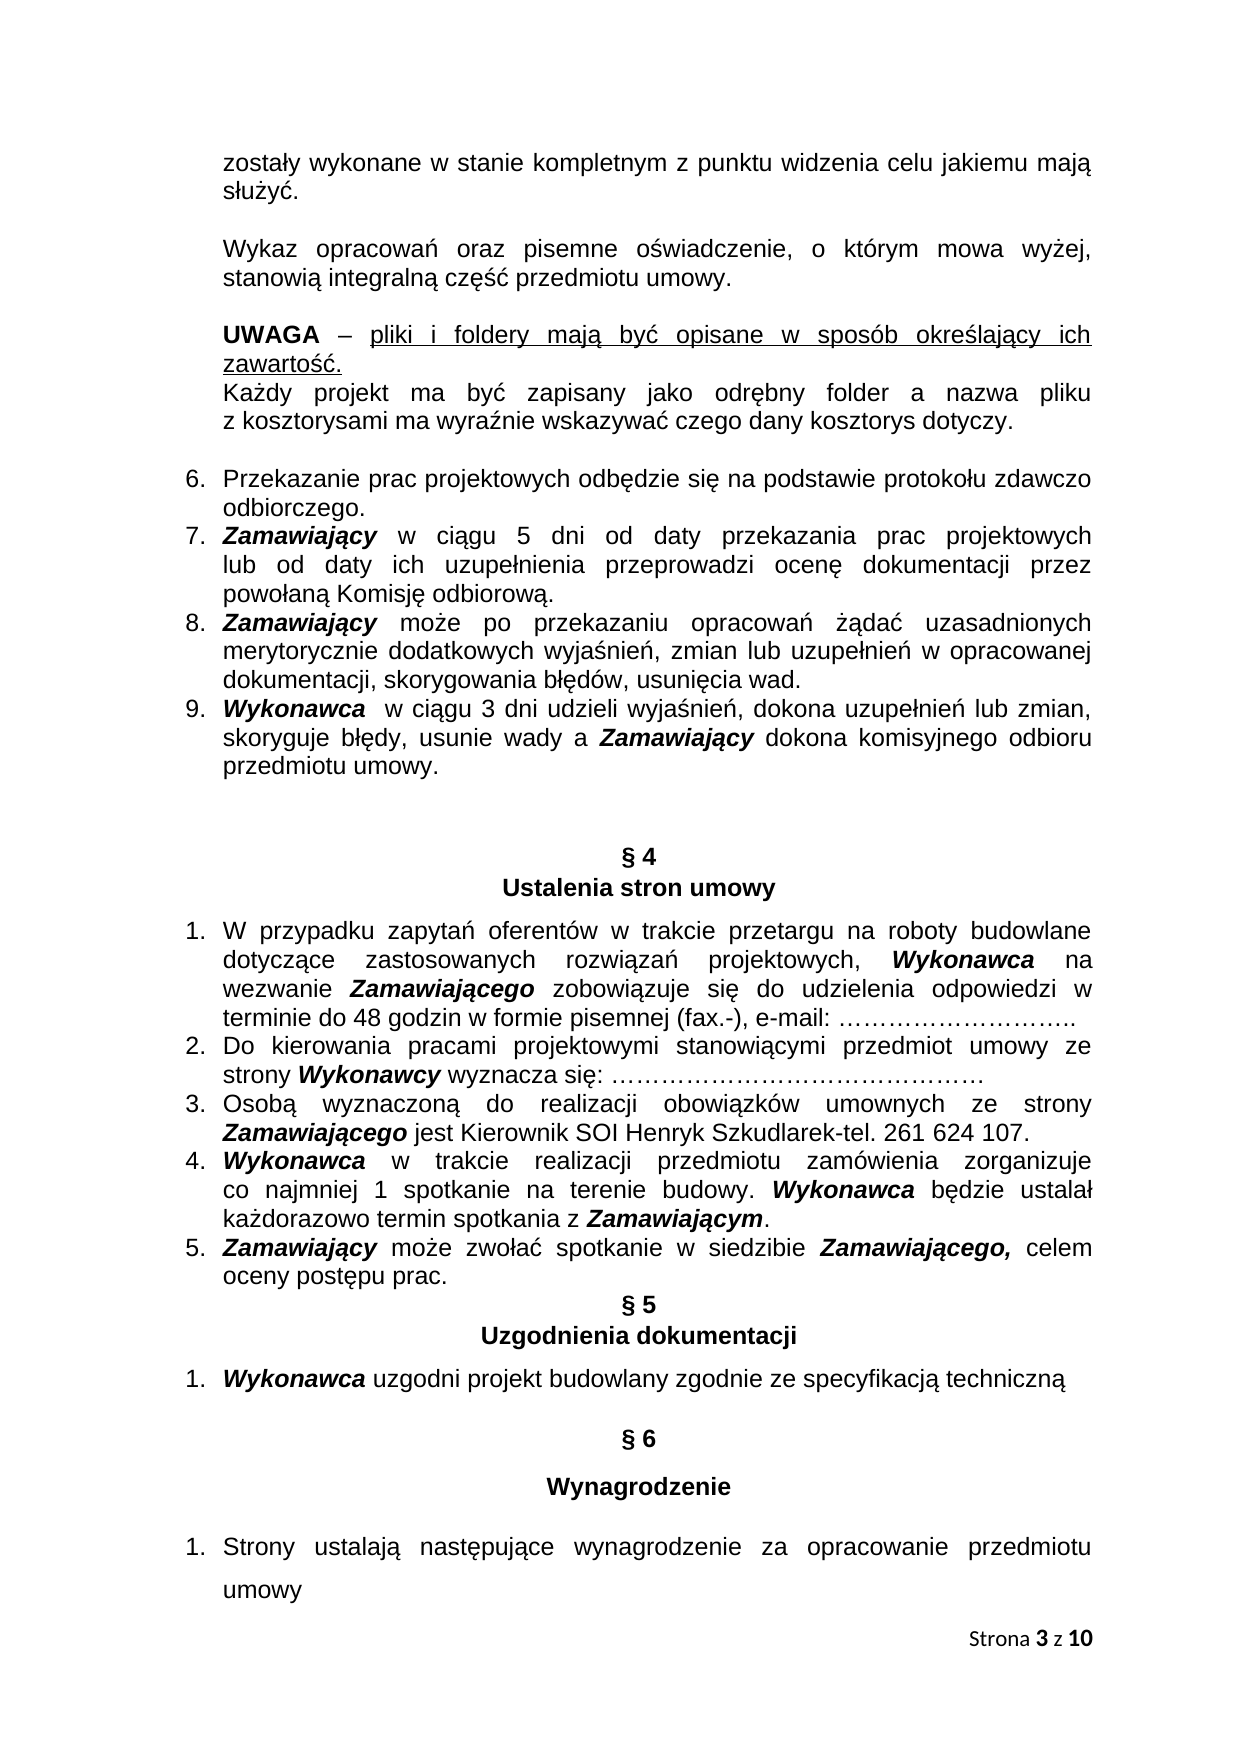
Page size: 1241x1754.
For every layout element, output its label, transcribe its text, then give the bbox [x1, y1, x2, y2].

list Zamawiający może zwołać spotkanie w siedzibie Zamawiającego, celem oceny postępu prac. [185, 1233, 1093, 1290]
list W przypadku zapytań oferentów w trakcie przetargu na roboty budowlane dotyczące zastosowanych rozwiązań projektowych, Wykonawca na wezwanie Zamawiającego zobowiązuje się do udzielenia odpowiedzi w terminie do 48 godzin w formie pisemnej (fax.-), e-mail: ……………………….. [185, 916, 1093, 1031]
list Strony ustalają następujące wynagrodzenie za opracowanie przedmiotu umowy [185, 1532, 1093, 1603]
list Ustalenia stron umowy [185, 873, 1093, 902]
list Wykaz opracowań oraz pisemne oświadczenie, o którym mowa wyżej, stanowią integralną część przedmiotu umowy. [223, 234, 1093, 291]
list Wykonawca uzgodni projekt budowlany zgodnie ze specyfikacją techniczną [185, 1364, 1093, 1393]
text § 6 [185, 1424, 1093, 1453]
list Zamawiający w ciągu 5 dni od daty przekazania prac projektowych lub od daty ich uzupełnienia przeprowadzi ocenę dokumentacji przez powołaną Komisję odbiorową. [185, 521, 1093, 608]
list Wykonawca w trakcie realizacji przedmiotu zamówienia zorganizuje co najmniej 1 spotkanie na terenie budowy. Wykonawca będzie ustalał każdorazowo termin spotkania z Zamawiającym. [185, 1146, 1093, 1233]
list Uzgodnienia dokumentacji [185, 1321, 1093, 1350]
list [185, 148, 1093, 205]
list Zamawiający może po przekazaniu opracowań żądać uzasadnionych merytorycznie dodatkowych wyjaśnień, zmian lub uzupełnień w opracowanej dokumentacji, skorygowania błędów, usunięcia wad. [185, 608, 1093, 694]
list Przekazanie prac projektowych odbędzie się na podstawie protokołu zdawczo odbiorczego. [185, 464, 1093, 521]
list § 4 [185, 842, 1093, 871]
list § 5 [185, 1290, 1093, 1319]
list UWAGA – pliki i foldery mają być opisane w sposób określający ich zawartość. [223, 320, 1093, 378]
text Wynagrodzenie [185, 1472, 1093, 1501]
list Każdy projekt ma być zapisany jako odrębny folder a nazwa pliku z kosztorysami ma wyraźnie wskazywać czego dany kosztorys dotyczy. [223, 378, 1093, 435]
list Wykonawca w ciągu 3 dni udzieli wyjaśnień, dokona uzupełnień lub zmian, skoryguje błędy, usunie wady a Zamawiający dokona komisyjnego odbioru przedmiotu umowy. [185, 694, 1093, 780]
list Do kierowania pracami projektowymi stanowiącymi przedmiot umowy ze strony Wykonawcy wyznacza się: ……………………………………… [185, 1031, 1093, 1089]
list Osobą wyznaczoną do realizacji obowiązków umownych ze strony Zamawiającego jest Kierownik SOI Henryk Szkudlarek-tel. 261 624 107. [185, 1089, 1093, 1146]
